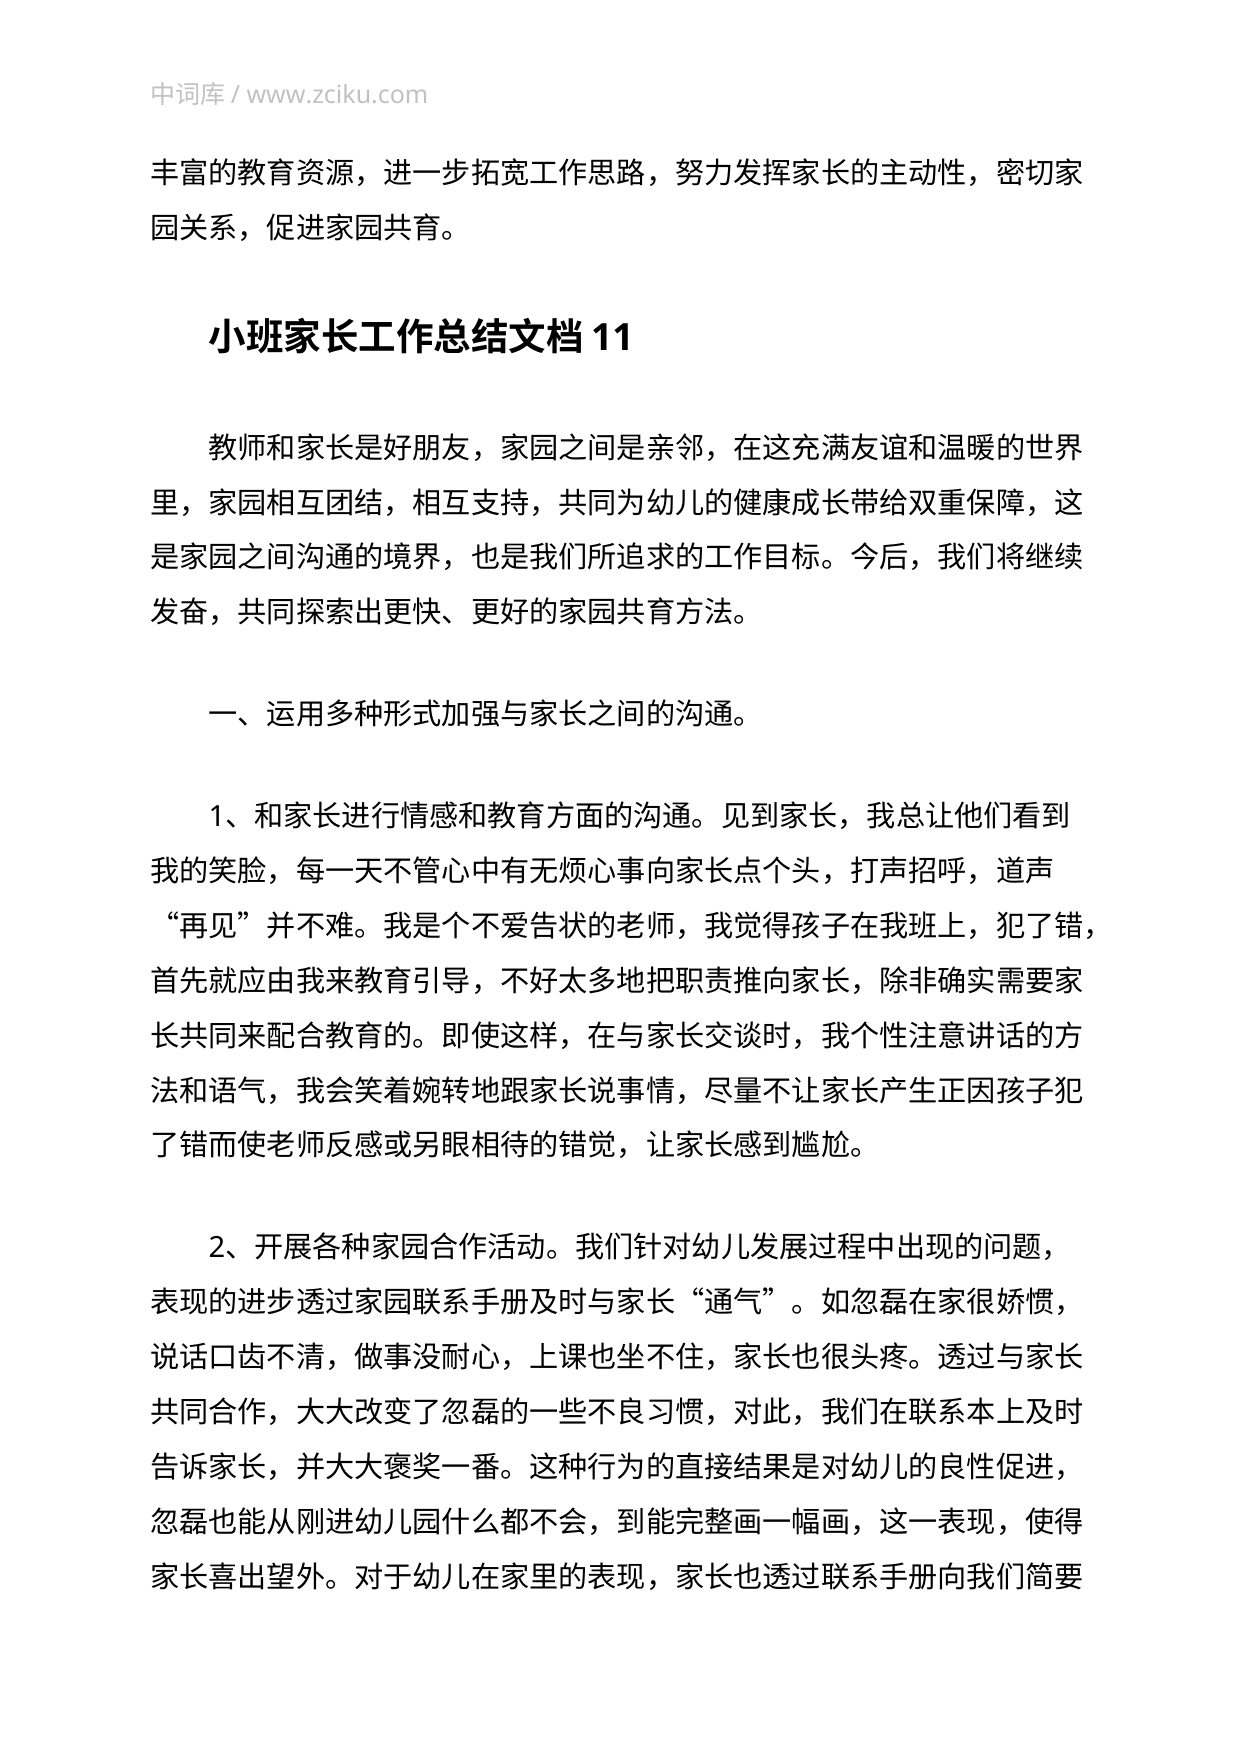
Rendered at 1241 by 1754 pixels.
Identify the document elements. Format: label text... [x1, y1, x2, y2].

text 1、和家长进行情感和教育方面的沟通。见到家长，我总让他们看到我的笑脸，每一天不管心中有无烦心事向家长点个头，打声招呼，道声“再见”并不难。我是个不爱告状的老师，我觉得孩子在我班上，犯了错，首先就应由我来教育引导，不好太多地把职责推向家长，除非确实需要家长共同来配合教育的。即使这样，在与家长交谈时，我个性注意讲话的方法和语气，我会笑着婉转地跟家长说事情，尽量不让家长产生正因孩子犯了错而使老师反感或另眼相待的错觉，让家长感到尴尬。 [150, 792, 1090, 1164]
text 一、运用多种形式加强与家长之间的沟通。 [150, 691, 1090, 733]
text 教师和家长是好朋友，家园之间是亲邻，在这充满友谊和温暖的世界里，家园相互团结，相互支持，共同为幼儿的健康成长带给双重保障，这是家园之间沟通的境界，也是我们所追求的工作目标。今后，我们将继续发奋，共同探索出更快、更好的家园共育方法。 [150, 424, 1090, 631]
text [150, 1224, 1090, 1596]
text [150, 150, 1090, 247]
text 小班家长工作总结文档11 [150, 307, 1090, 361]
